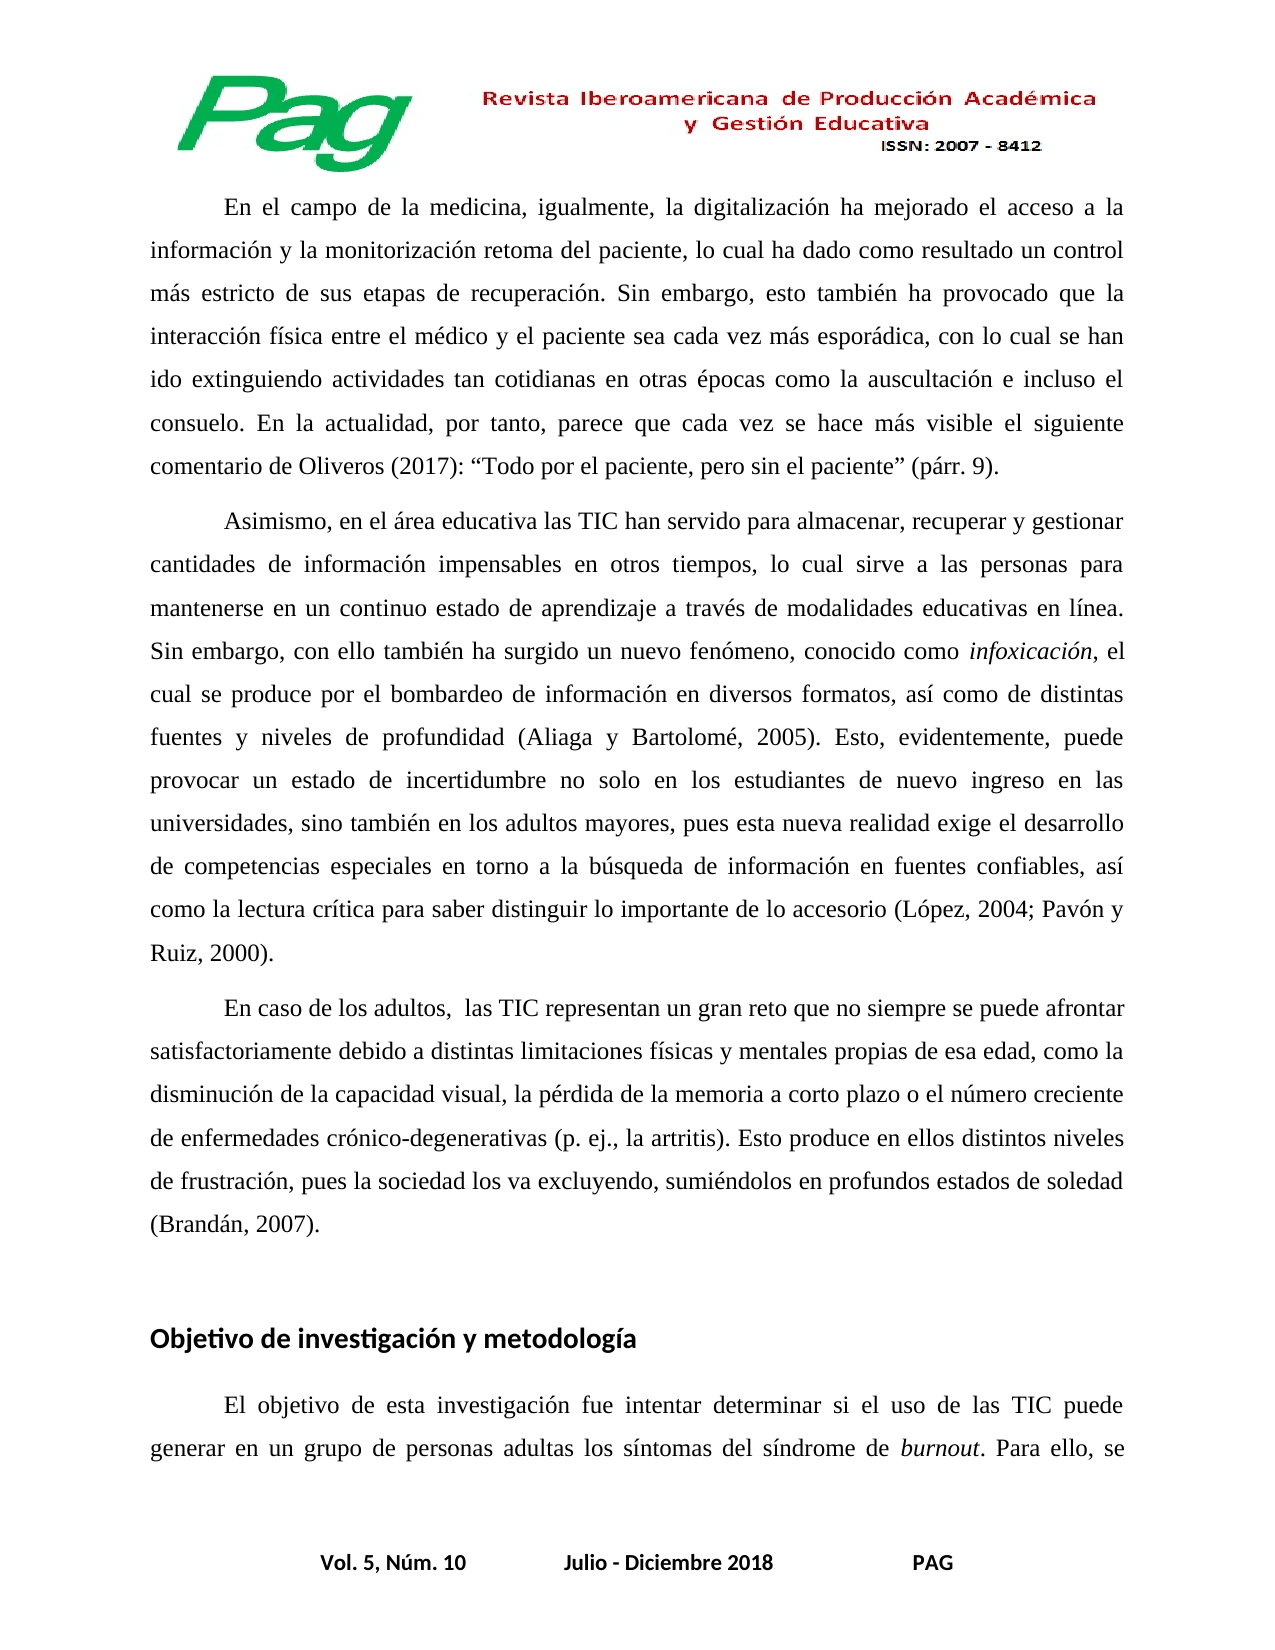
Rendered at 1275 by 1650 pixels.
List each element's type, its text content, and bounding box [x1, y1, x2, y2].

picture [177, 73, 1098, 173]
subtitle Objetivo de investigación y metodología [150, 1320, 1125, 1356]
text En caso de los adultos, las TIC representan un gran reto que no siempre se puede afrontar satisfactoriamente debido a distintas limitaciones físicas y mentales propias de esa edad, como la disminución de la capacidad visual, la pérdida de la memoria a corto plazo o el número creciente de enfermedades crónico-degenerativas (p. ej., la artritis). Esto produce en ellos distintos niveles de frustración, pues la sociedad los va excluyendo, sumiéndolos en profundos estados de soledad (Brandán, 2007). [150, 993, 1125, 1238]
text Asimismo, en el área educativa las TIC han servido para almacenar, recuperar y gestionar cantidades de información impensables en otros tiempos, lo cual sirve a las personas para mantenerse en un continuo estado de aprendizaje a través de modalidades educativas en línea. Sin embargo, con ello también ha surgido un nuevo fenómeno, conocido como infoxicación, el cual se produce por el bombardeo de información en diversos formatos, así como de distintas fuentes y niveles de profundidad (Aliaga y Bartolomé, 2005). Esto, evidentemente, puede provocar un estado de incertidumbre no solo en los estudiantes de nuevo ingreso en las universidades, sino también en los adultos mayores, pues esta nueva realidad exige el desarrollo de competencias especiales en torno a la búsqueda de información en fuentes confiables, así como la lectura crítica para saber distinguir lo importante de lo accesorio (López, 2004; Pavón y Ruiz, 2000). [150, 506, 1125, 966]
text En el campo de la medicina, igualmente, la digitalización ha mejorado el acceso a la información y la monitorización retoma del paciente, lo cual ha dado como resultado un control más estricto de sus etapas de recuperación. Sin embargo, esto también ha provocado que la interacción física entre el médico y el paciente sea cada vez más esporádica, con lo cual se han ido extinguiendo actividades tan cotidianas en otras épocas como la auscultación e incluso el consuelo. En la actualidad, por tanto, parece que cada vez se hace más visible el siguiente comentario de Oliveros (2017): “Todo por el paciente, pero sin el paciente” (párr. 9). [150, 192, 1125, 479]
